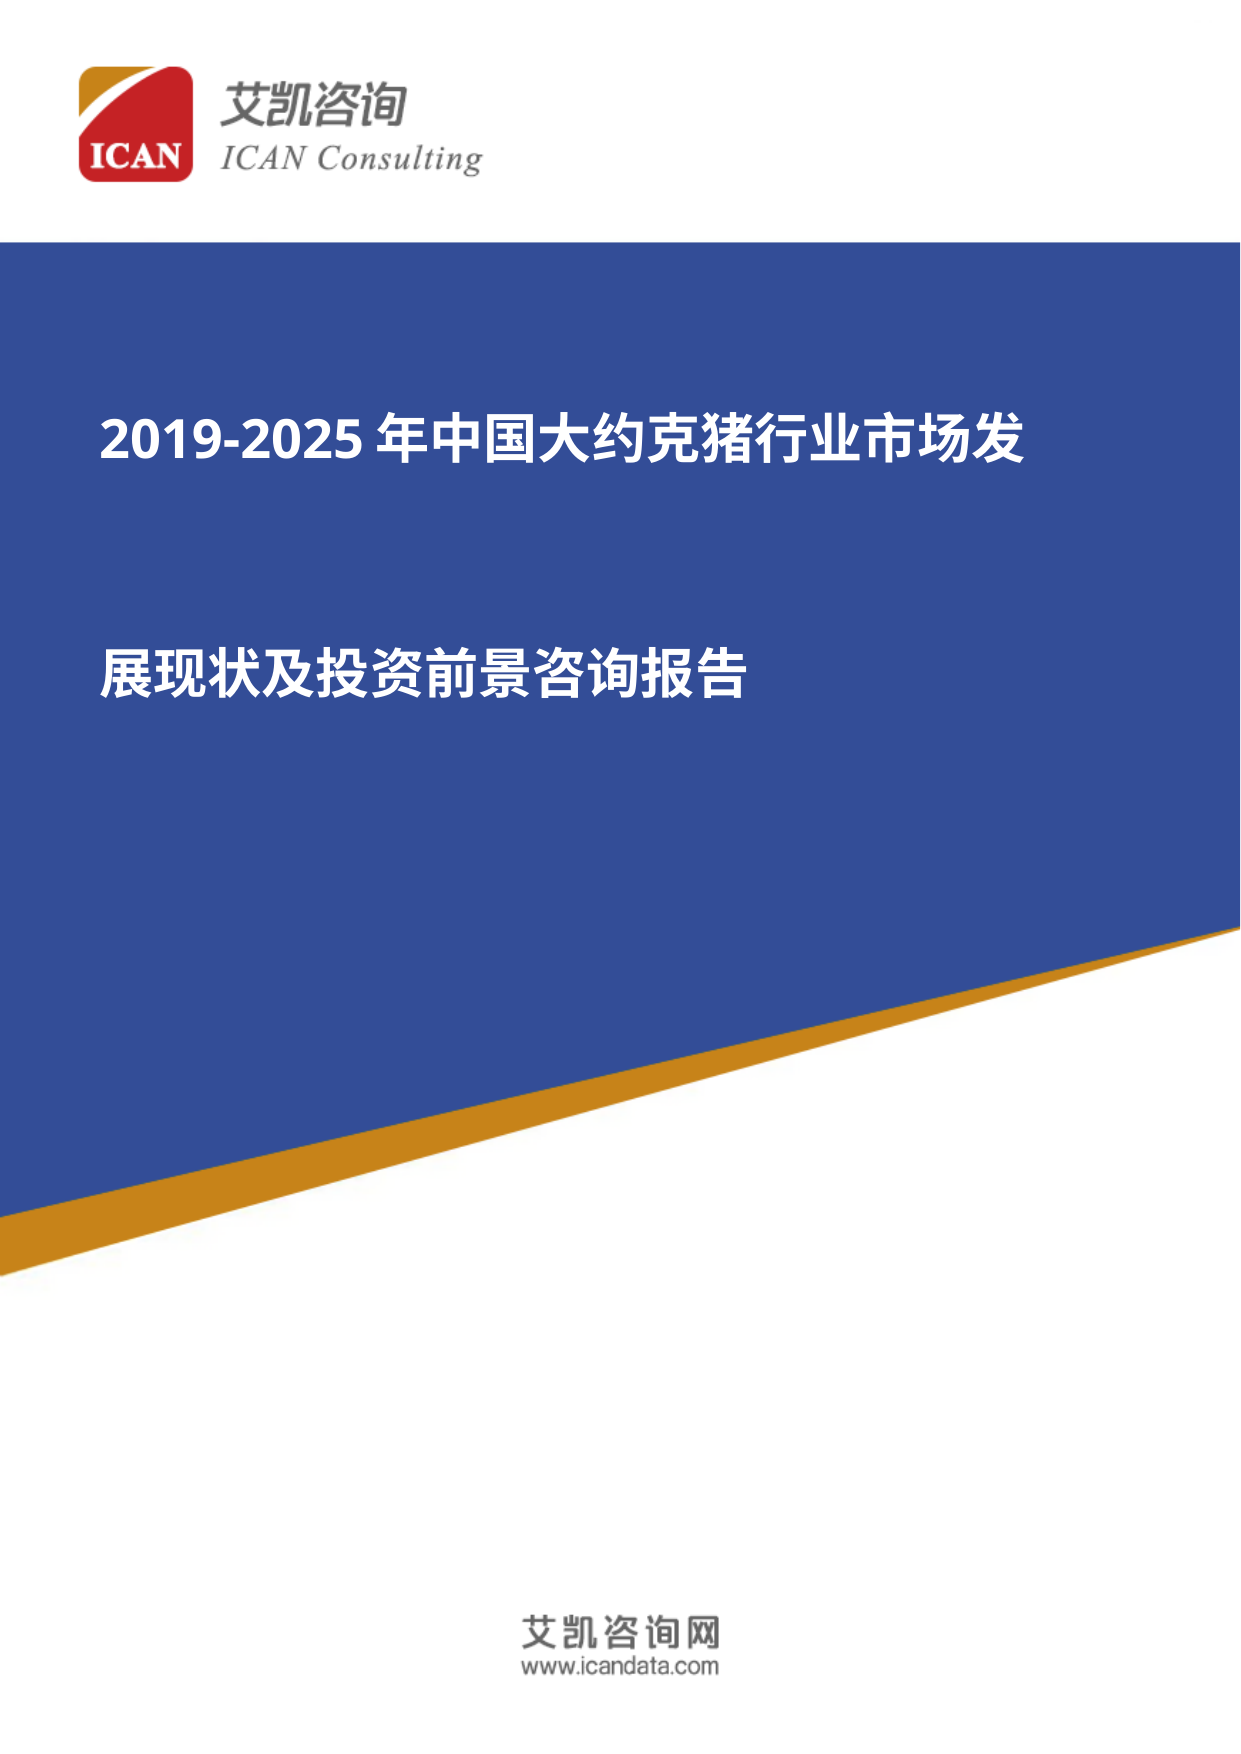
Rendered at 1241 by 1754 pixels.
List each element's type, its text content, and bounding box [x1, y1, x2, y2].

picture [0, 5, 1241, 1754]
subtitle 2019-2025年中国大约克猪行业市场发展现状及投资前景咨询报告 [99, 386, 1053, 718]
